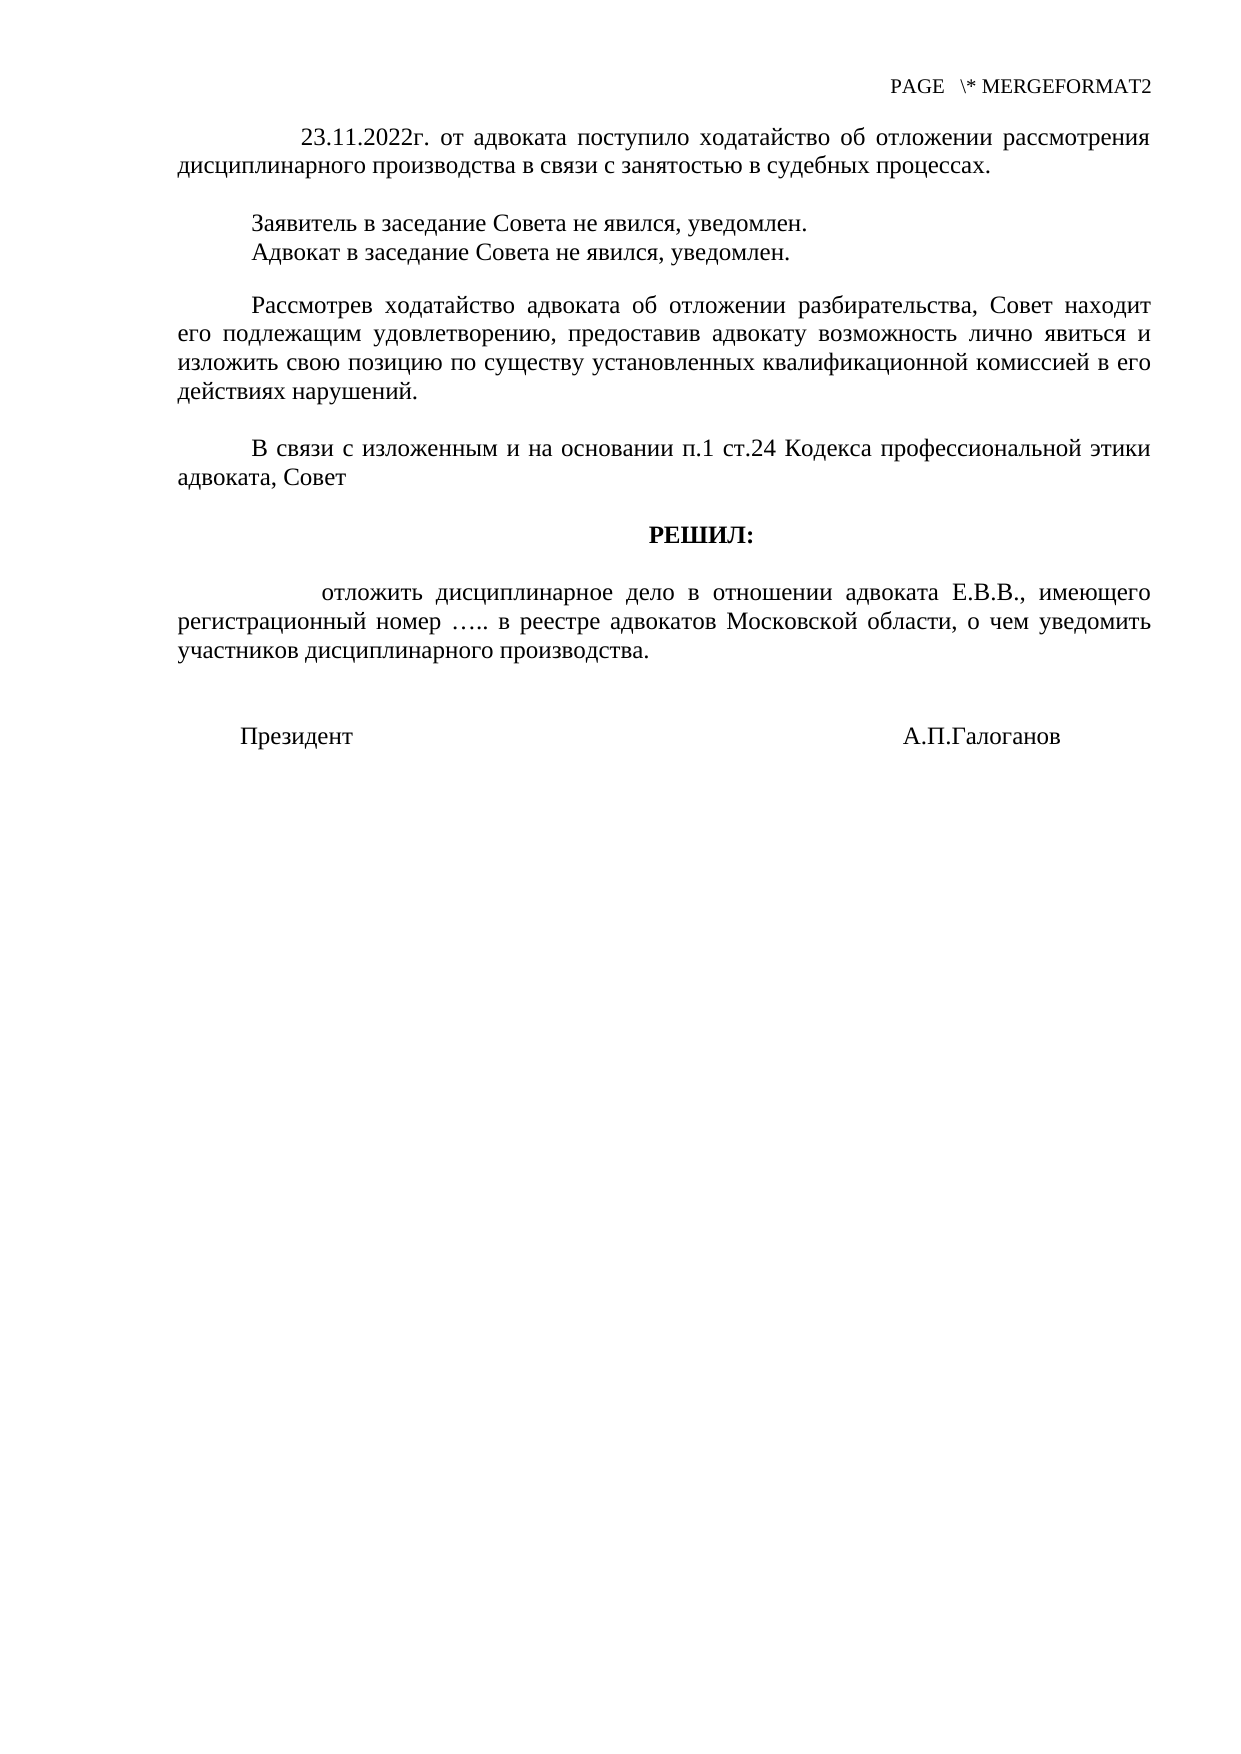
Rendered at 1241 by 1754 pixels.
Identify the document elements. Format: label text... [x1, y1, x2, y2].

text Адвокат в заседание Совета не явился, уведомлен. [177, 237, 1152, 266]
text Рассмотрев ходатайство адвоката об отложении разбирательства, Совет находит его подлежащим удовлетворению, предоставив адвокату возможность лично явиться и изложить свою позицию по существу установленных квалификационной комиссией в его действиях нарушений. [177, 290, 1152, 405]
text 23.11.2022г. от адвоката поступило ходатайство об отложении рассмотрения дисциплинарного производства в связи с занятостью в судебных процессах. [177, 122, 1152, 179]
text В связи с изложенным и на основании п.1 ст.24 Кодекса профессиональной этики адвоката, Совет [177, 433, 1152, 491]
text Заявитель в заседание Совета не явился, уведомлен. [177, 208, 1152, 237]
text Президент А.П.Галоганов [177, 721, 1152, 750]
text РЕШИЛ: [177, 520, 1152, 548]
text отложить дисциплинарное дело в отношении адвоката Е.В.В., имеющего регистрационный номер ….. в реестре адвокатов Московской области, о чем уведомить участников дисциплинарного производства. [177, 577, 1152, 663]
